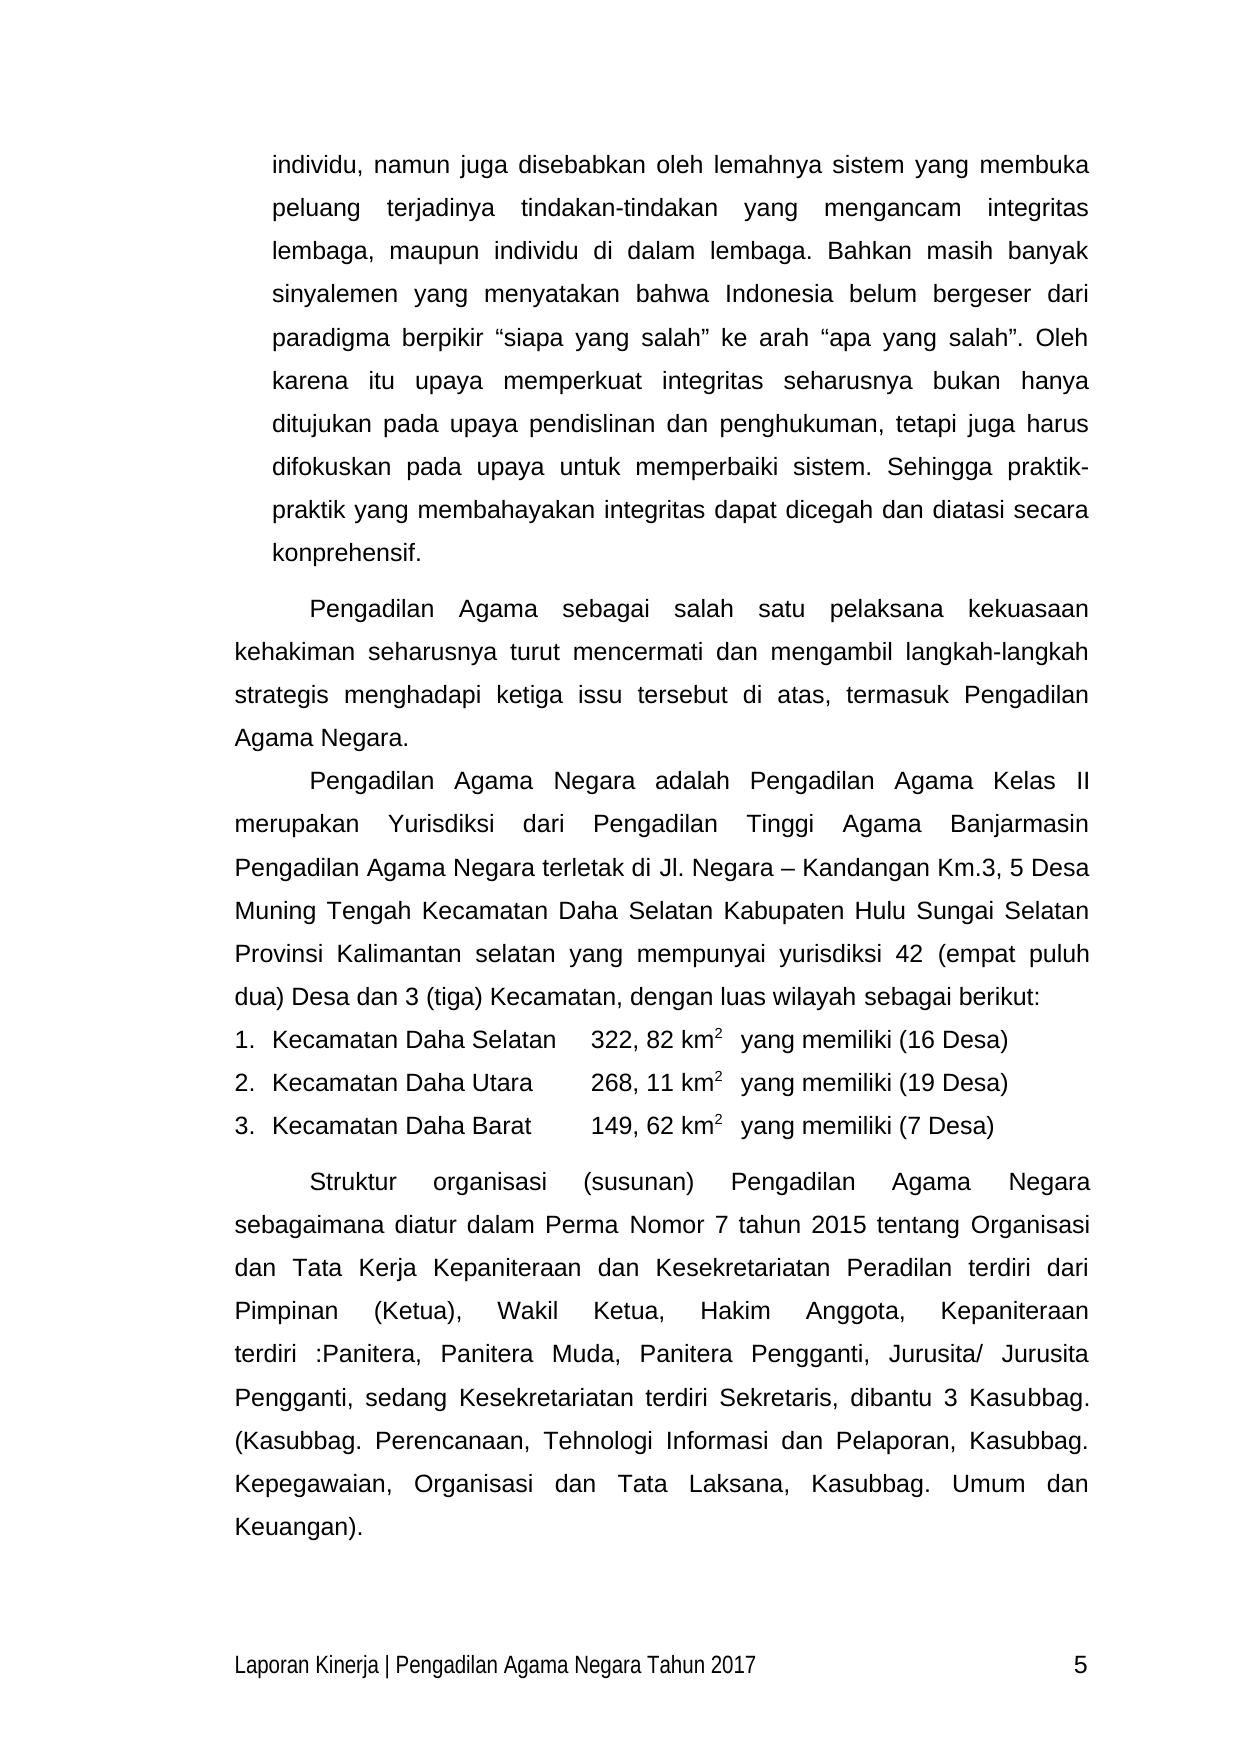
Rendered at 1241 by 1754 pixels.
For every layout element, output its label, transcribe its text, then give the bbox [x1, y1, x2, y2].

list Kecamatan Daha Barat 149, 62 km2 yang memiliki (7 Desa) [234, 1111, 1090, 1140]
text Struktur organisasi (susunan) Pengadilan Agama Negara sebagaimana diatur dalam Perma Nomor 7 tahun 2015 tentang Organisasi dan Tata Kerja Kepaniteraan dan Kesekretariatan Peradilan terdiri dari Pimpinan (Ketua), Wakil Ketua, Hakim Anggota, Kepaniteraan terdiri :Panitera, Panitera Muda, Panitera Pengganti, Jurusita/ Jurusita Pengganti, sedang Kesekretariatan terdiri Sekretaris, dibantu 3 Kasubbag. (Kasubbag. Perencanaan, Tehnologi Informasi dan Pelaporan, Kasubbag. Kepegawaian, Organisasi dan Tata Laksana, Kasubbag. Umum dan Keuangan). [234, 1167, 1090, 1541]
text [272, 150, 1090, 567]
list Kecamatan Daha Selatan 322, 82 km2 yang memiliki (16 Desa) [234, 1025, 1090, 1054]
list Kecamatan Daha Utara 268, 11 km2 yang memiliki (19 Desa) [234, 1068, 1090, 1097]
text Pengadilan Agama sebagai salah satu pelaksana kekuasaan kehakiman seharusnya turut mencermati dan mengambil langkah-langkah strategis menghadapi ketiga issu tersebut di atas, termasuk Pengadilan Agama Negara. [234, 594, 1090, 752]
text Pengadilan Agama Negara adalah Pengadilan Agama Kelas II merupakan Yurisdiksi dari Pengadilan Tinggi Agama Banjarmasin Pengadilan Agama Negara terletak di Jl. Negara – Kandangan Km.3, 5 Desa Muning Tengah Kecamatan Daha Selatan Kabupaten Hulu Sungai Selatan Provinsi Kalimantan selatan yang mempunyai yurisdiksi 42 (empat puluh dua) Desa dan 3 (tiga) Kecamatan, dengan luas wilayah sebagai berikut: [234, 766, 1090, 1011]
